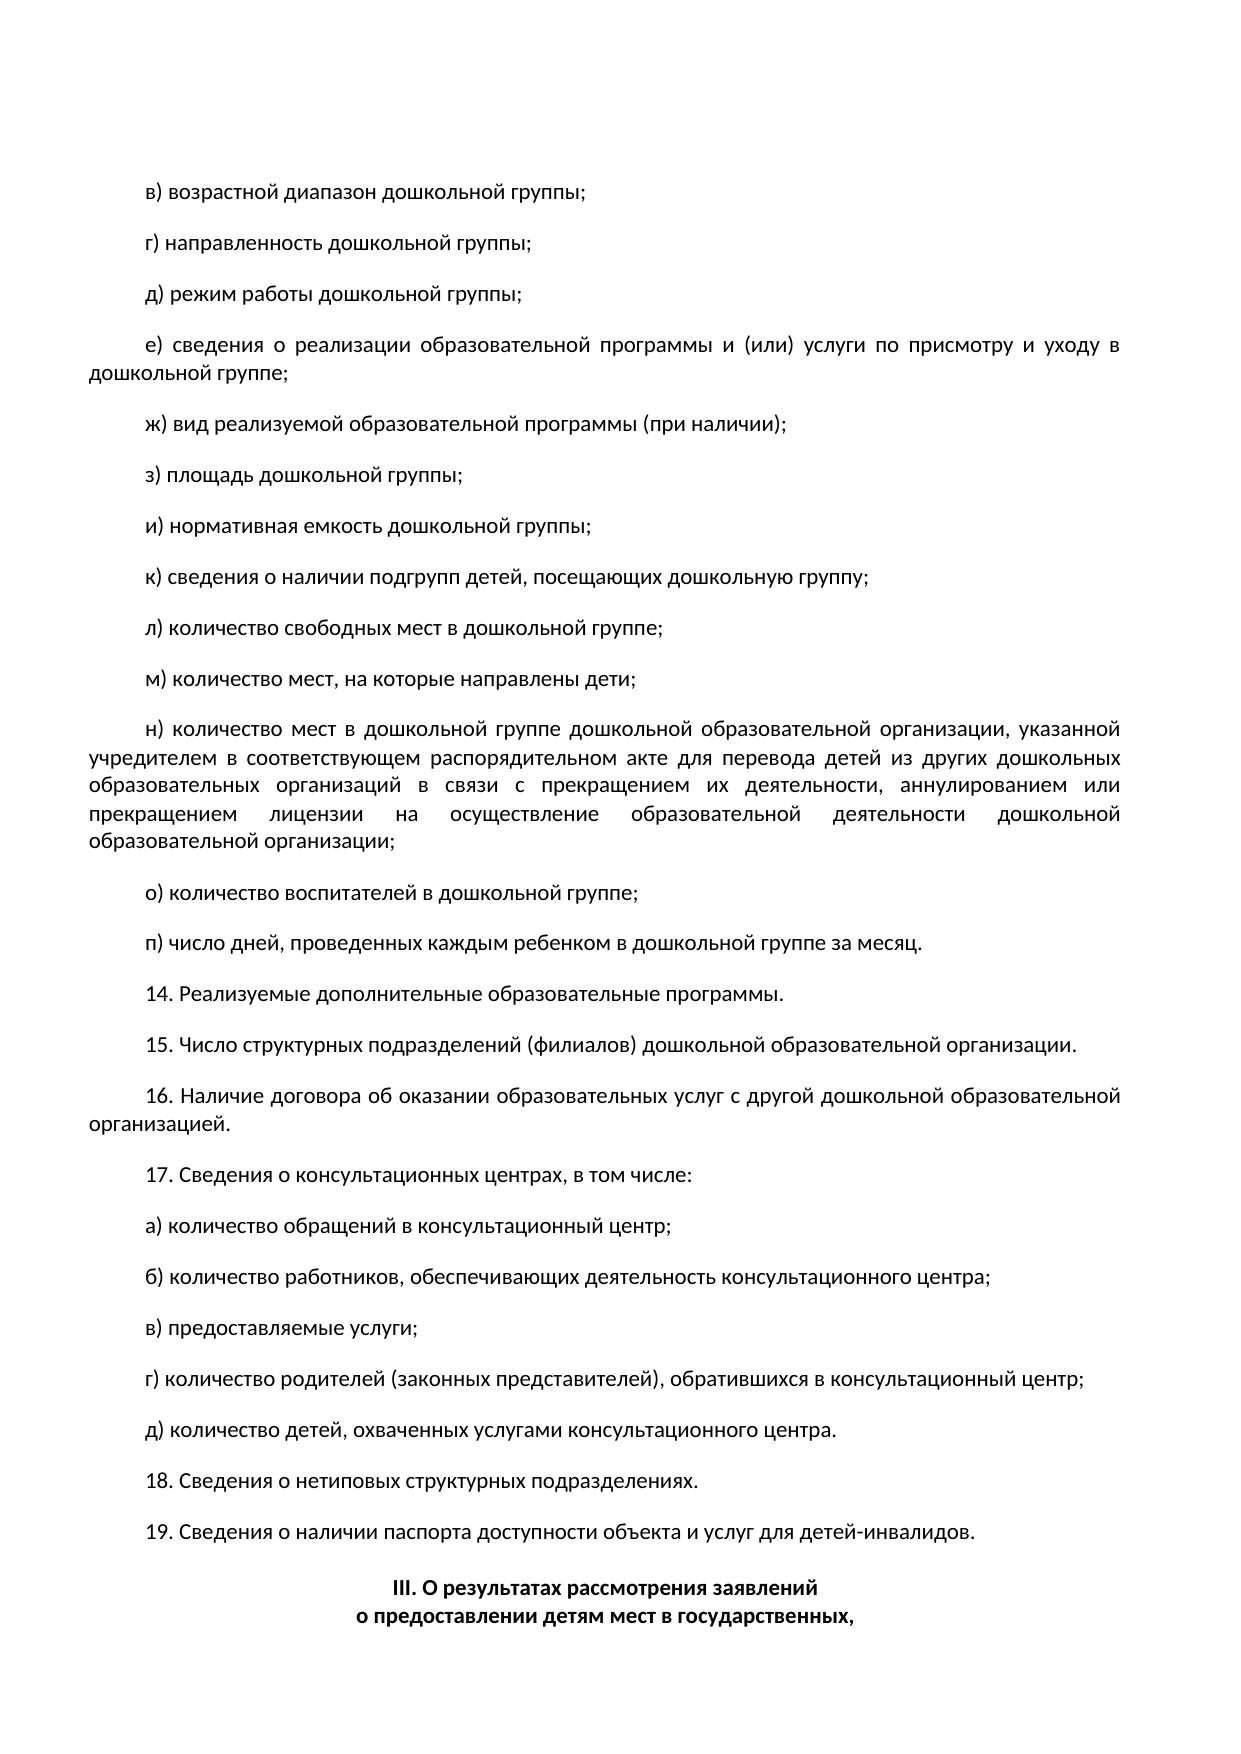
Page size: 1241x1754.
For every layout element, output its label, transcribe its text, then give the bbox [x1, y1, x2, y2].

text а) количество обращений в консультационный центр; [88, 1211, 1122, 1239]
text м) количество мест, на которые направлены дети; [88, 664, 1122, 692]
text г) количество родителей (законных представителей), обратившихся в консультационный центр; [88, 1364, 1122, 1392]
text 15. Число структурных подразделений (филиалов) дошкольной образовательной организации. [88, 1030, 1122, 1058]
text д) количество детей, охваченных услугами консультационного центра. [88, 1415, 1122, 1443]
text 14. Реализуемые дополнительные образовательные программы. [88, 979, 1122, 1007]
text в) предоставляемые услуги; [88, 1313, 1122, 1341]
text б) количество работников, обеспечивающих деятельность консультационного центра; [88, 1262, 1122, 1290]
text ж) вид реализуемой образовательной программы (при наличии); [88, 409, 1122, 437]
text 18. Сведения о нетиповых структурных подразделениях. [88, 1466, 1122, 1494]
text е) сведения о реализации образовательной программы и (или) услуги по присмотру и уходу в дошкольной группе; [88, 330, 1122, 386]
text п) число дней, проведенных каждым ребенком в дошкольной группе за месяц. [88, 928, 1122, 957]
text н) количество мест в дошкольной группе дошкольной образовательной организации, указанной учредителем в соответствующем распорядительном акте для перевода детей из других дошкольных образовательных организаций в связи с прекращением их деятельности, аннулированием или прекращением лицензии на осуществление образовательной деятельности дошкольной образовательной организации; [88, 714, 1122, 855]
text 16. Наличие договора об оказании образовательных услуг с другой дошкольной образовательной организацией. [88, 1081, 1122, 1137]
text к) сведения о наличии подгрупп детей, посещающих дошкольную группу; [88, 562, 1122, 590]
title III. О результатах рассмотрения заявлений [88, 1573, 1122, 1601]
text 17. Сведения о консультационных центрах, в том числе: [88, 1160, 1122, 1188]
text д) режим работы дошкольной группы; [88, 279, 1122, 307]
text 19. Сведения о наличии паспорта доступности объекта и услуг для детей-инвалидов. [88, 1517, 1122, 1545]
text в) возрастной диапазон дошкольной группы; [88, 177, 1122, 205]
text з) площадь дошкольной группы; [88, 460, 1122, 488]
text г) направленность дошкольной группы; [88, 228, 1122, 256]
text и) нормативная емкость дошкольной группы; [88, 511, 1122, 539]
text л) количество свободных мест в дошкольной группе; [88, 613, 1122, 641]
text о) количество воспитателей в дошкольной группе; [88, 878, 1122, 906]
title о предоставлении детям мест в государственных, [88, 1601, 1122, 1629]
